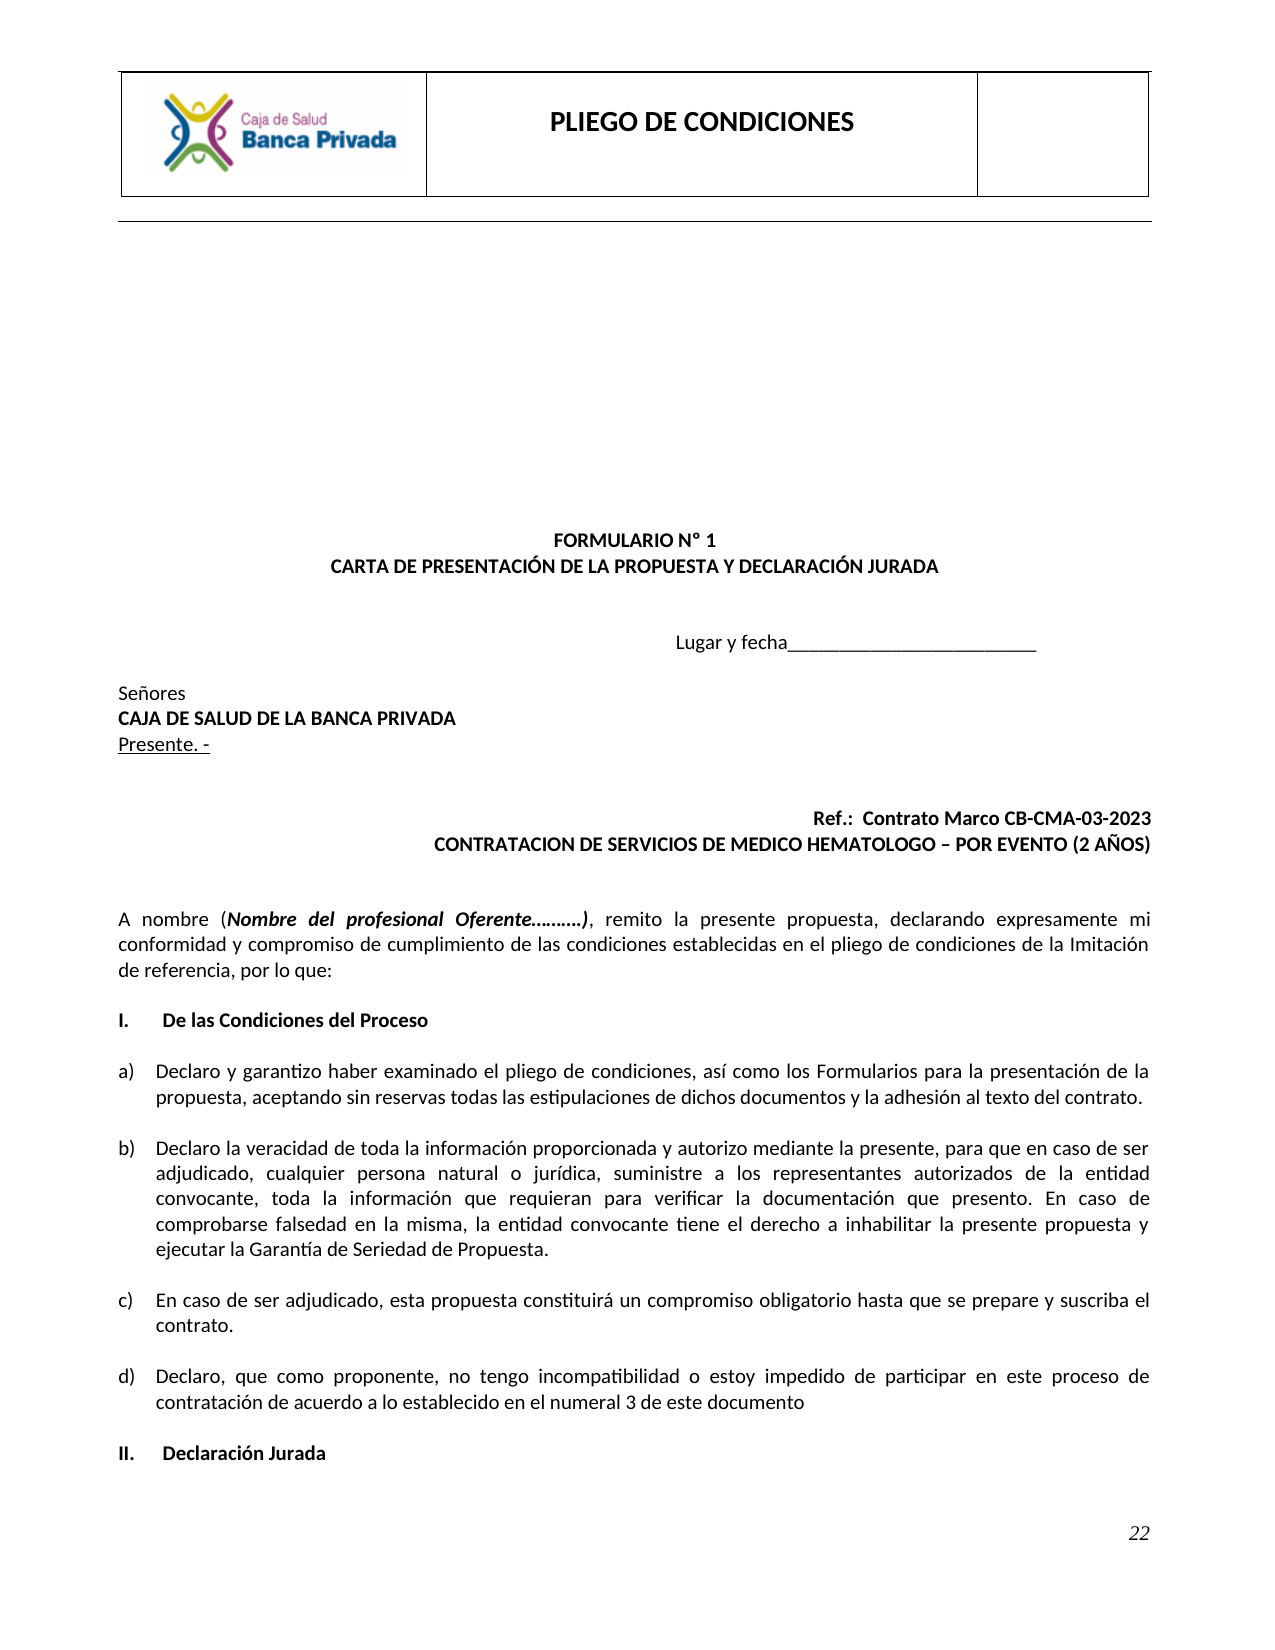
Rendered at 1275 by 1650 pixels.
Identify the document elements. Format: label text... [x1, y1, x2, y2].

list Declaro, que como proponente, no tengo incompatibilidad o estoy impedido de participar en este proceso de contratación de acuerdo a lo establecido en el numeral 3 de este documento [118, 1363, 1152, 1414]
text Ref.: Contrato Marco CB-CMA-03-2023 [118, 806, 1152, 831]
list Declaro la veracidad de toda la información proporcionada y autorizo mediante la presente, para que en caso de ser adjudicado, cualquier persona natural o jurídica, suministre a los representantes autorizados de la entidad convocante, toda la información que requieran para verificar la documentación que presento. En caso de comprobarse falsedad en la misma, la entidad convocante tiene el derecho a inhabilitar la presente propuesta y ejecutar la Garantía de Seriedad de Propuesta. [118, 1135, 1152, 1262]
text A nombre (Nombre del profesional Oferente……….), remito la presente propuesta, declarando expresamente mi conformidad y compromiso de cumplimiento de las condiciones establecidas en el pliego de condiciones de la Imitación de referencia, por lo que: [118, 906, 1152, 982]
text Presente. - [118, 731, 1152, 756]
text CARTA DE PRESENTACIÓN DE LA PROPUESTA Y DECLARACIÓN JURADA [118, 553, 1152, 578]
list Declaro y garantizo haber examinado el pliego de condiciones, así como los Formularios para la presentación de la propuesta, aceptando sin reservas todas las estipulaciones de dichos documentos y la adhesión al texto del contrato. [118, 1058, 1152, 1109]
list En caso de ser adjudicado, esta propuesta constituirá un compromiso obligatorio hasta que se prepare y suscriba el contrato. [118, 1287, 1152, 1338]
text CAJA DE SALUD DE LA BANCA PRIVADA [118, 705, 1152, 731]
text Lugar y fecha________________________ [118, 629, 1152, 654]
text CONTRATACION DE SERVICIOS DE MEDICO HEMATOLOGO – POR EVENTO (2 AÑOS) [118, 831, 1152, 856]
text Señores [118, 680, 1152, 705]
text FORMULARIO Nº 1 [118, 527, 1152, 553]
list Declaración Jurada [118, 1440, 1152, 1465]
list De las Condiciones del Proceso [118, 1008, 1152, 1033]
picture [149, 73, 404, 177]
